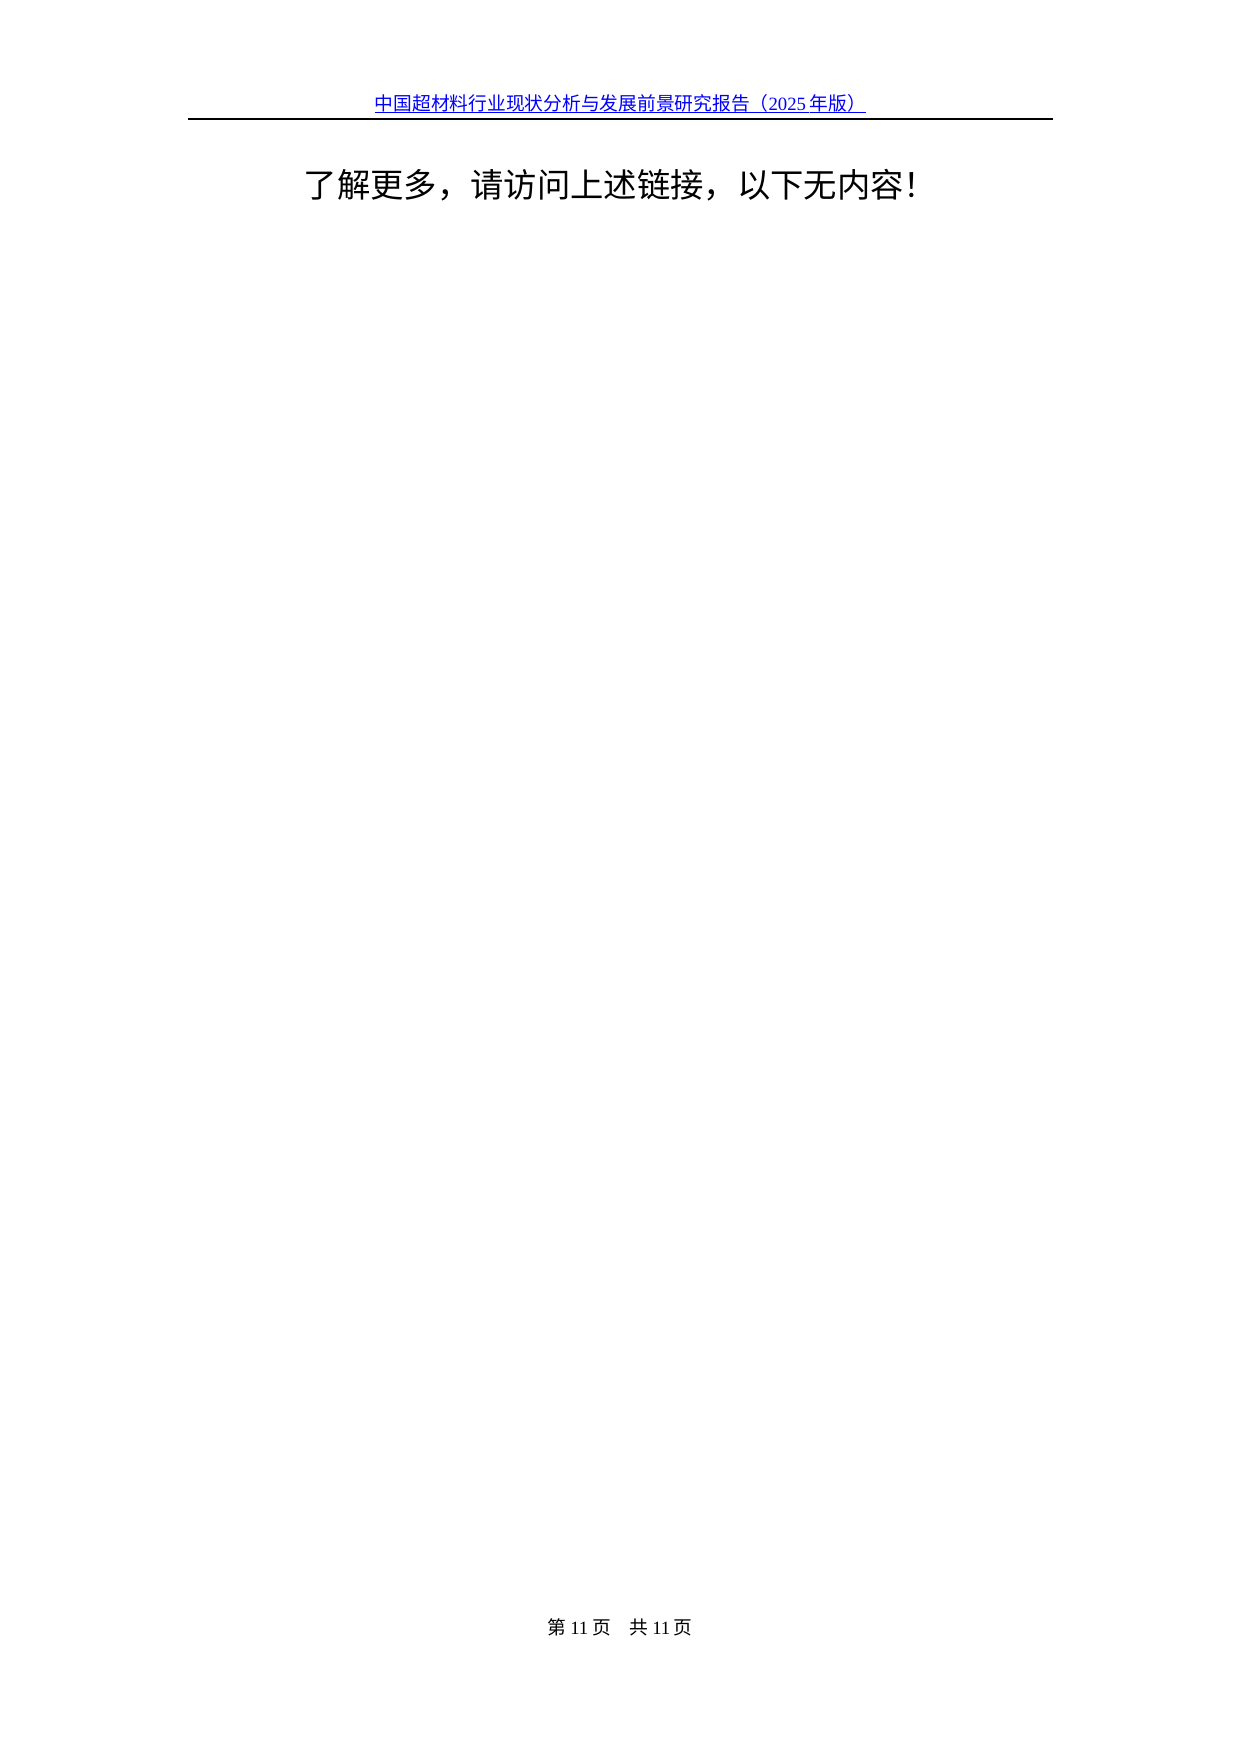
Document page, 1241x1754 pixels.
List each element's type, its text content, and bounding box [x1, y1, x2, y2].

title 了解更多，请访问上述链接，以下无内容！ [187, 150, 1053, 215]
